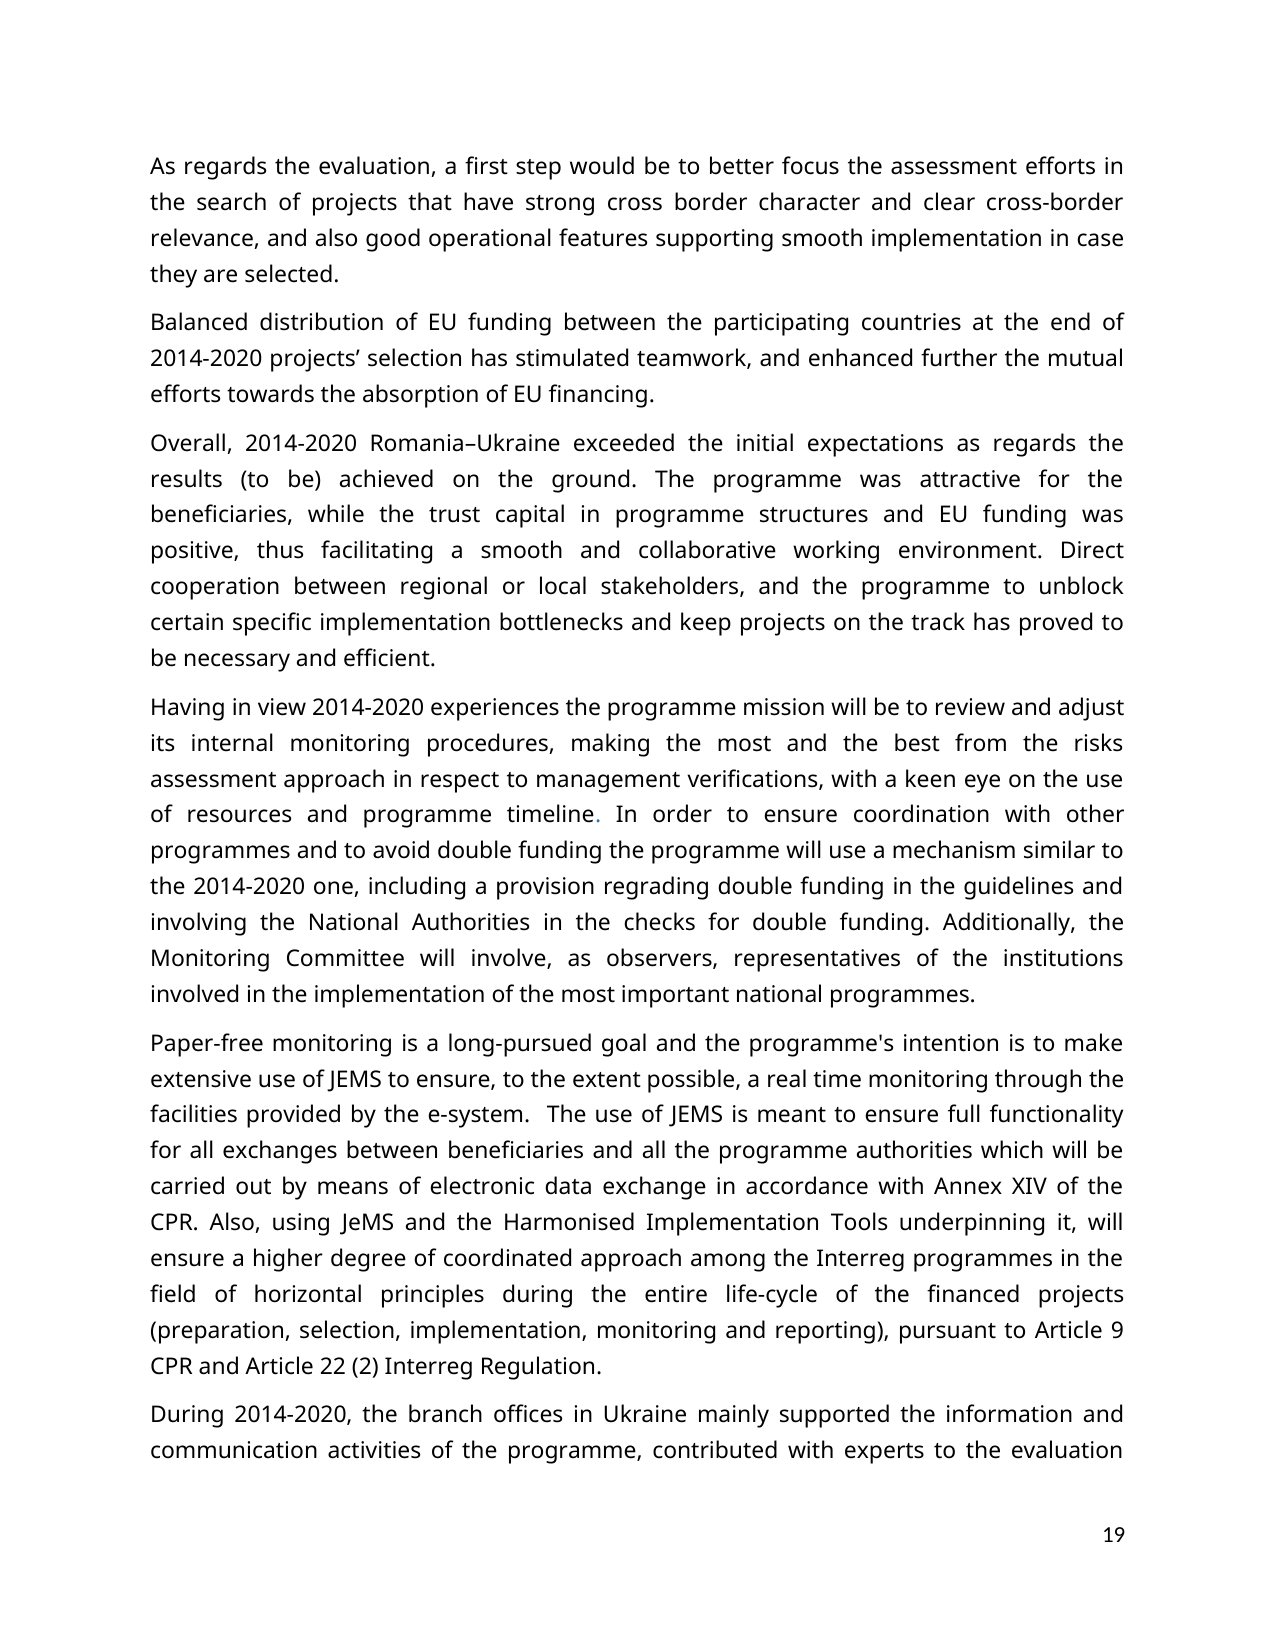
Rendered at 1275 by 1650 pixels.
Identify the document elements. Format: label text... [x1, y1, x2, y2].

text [150, 1398, 1125, 1466]
text Balanced distribution of EU funding between the participating countries at the end of 2014-2020 projects’ selection has stimulated teamwork, and enhanced further the mutual efforts towards the absorption of EU financing. [150, 306, 1125, 409]
text Overall, 2014-2020 Romania–Ukraine exceeded the initial expectations as regards the results (to be) achieved on the ground. The programme was attractive for the beneficiaries, while the trust capital in programme structures and EU funding was positive, thus facilitating a smooth and collaborative working environment. Direct cooperation between regional or local stakeholders, and the programme to unblock certain specific implementation bottlenecks and keep projects on the track has proved to be necessary and efficient. [150, 427, 1125, 673]
text As regards the evaluation, a first step would be to better focus the assessment efforts in the search of projects that have strong cross border character and clear cross-border relevance, and also good operational features supporting smooth implementation in case they are selected. [150, 150, 1125, 289]
text Having in view 2014-2020 experiences the programme mission will be to review and adjust its internal monitoring procedures, making the most and the best from the risks assessment approach in respect to management verifications, with a keen eye on the use of resources and programme timeline. In order to ensure coordination with other programmes and to avoid double funding the programme will use a mechanism similar to the 2014-2020 one, including a provision regrading double funding in the guidelines and involving the National Authorities in the checks for double funding. Additionally, the Monitoring Committee will involve, as observers, representatives of the institutions involved in the implementation of the most important national programmes. [150, 691, 1125, 1009]
text Paper-free monitoring is a long-pursued goal and the programme's intention is to make extensive use of JEMS to ensure, to the extent possible, a real time monitoring through the facilities provided by the e-system. The use of JEMS is meant to ensure full functionality for all exchanges between beneficiaries and all the programme authorities which will be carried out by means of electronic data exchange in accordance with Annex XIV of the CPR. Also, using JeMS and the Harmonised Implementation Tools underpinning it, will ensure a higher degree of coordinated approach among the Interreg programmes in the field of horizontal principles during the entire life-cycle of the financed projects (preparation, selection, implementation, monitoring and reporting), pursuant to Article 9 CPR and Article 22 (2) Interreg Regulation. [150, 1027, 1125, 1381]
